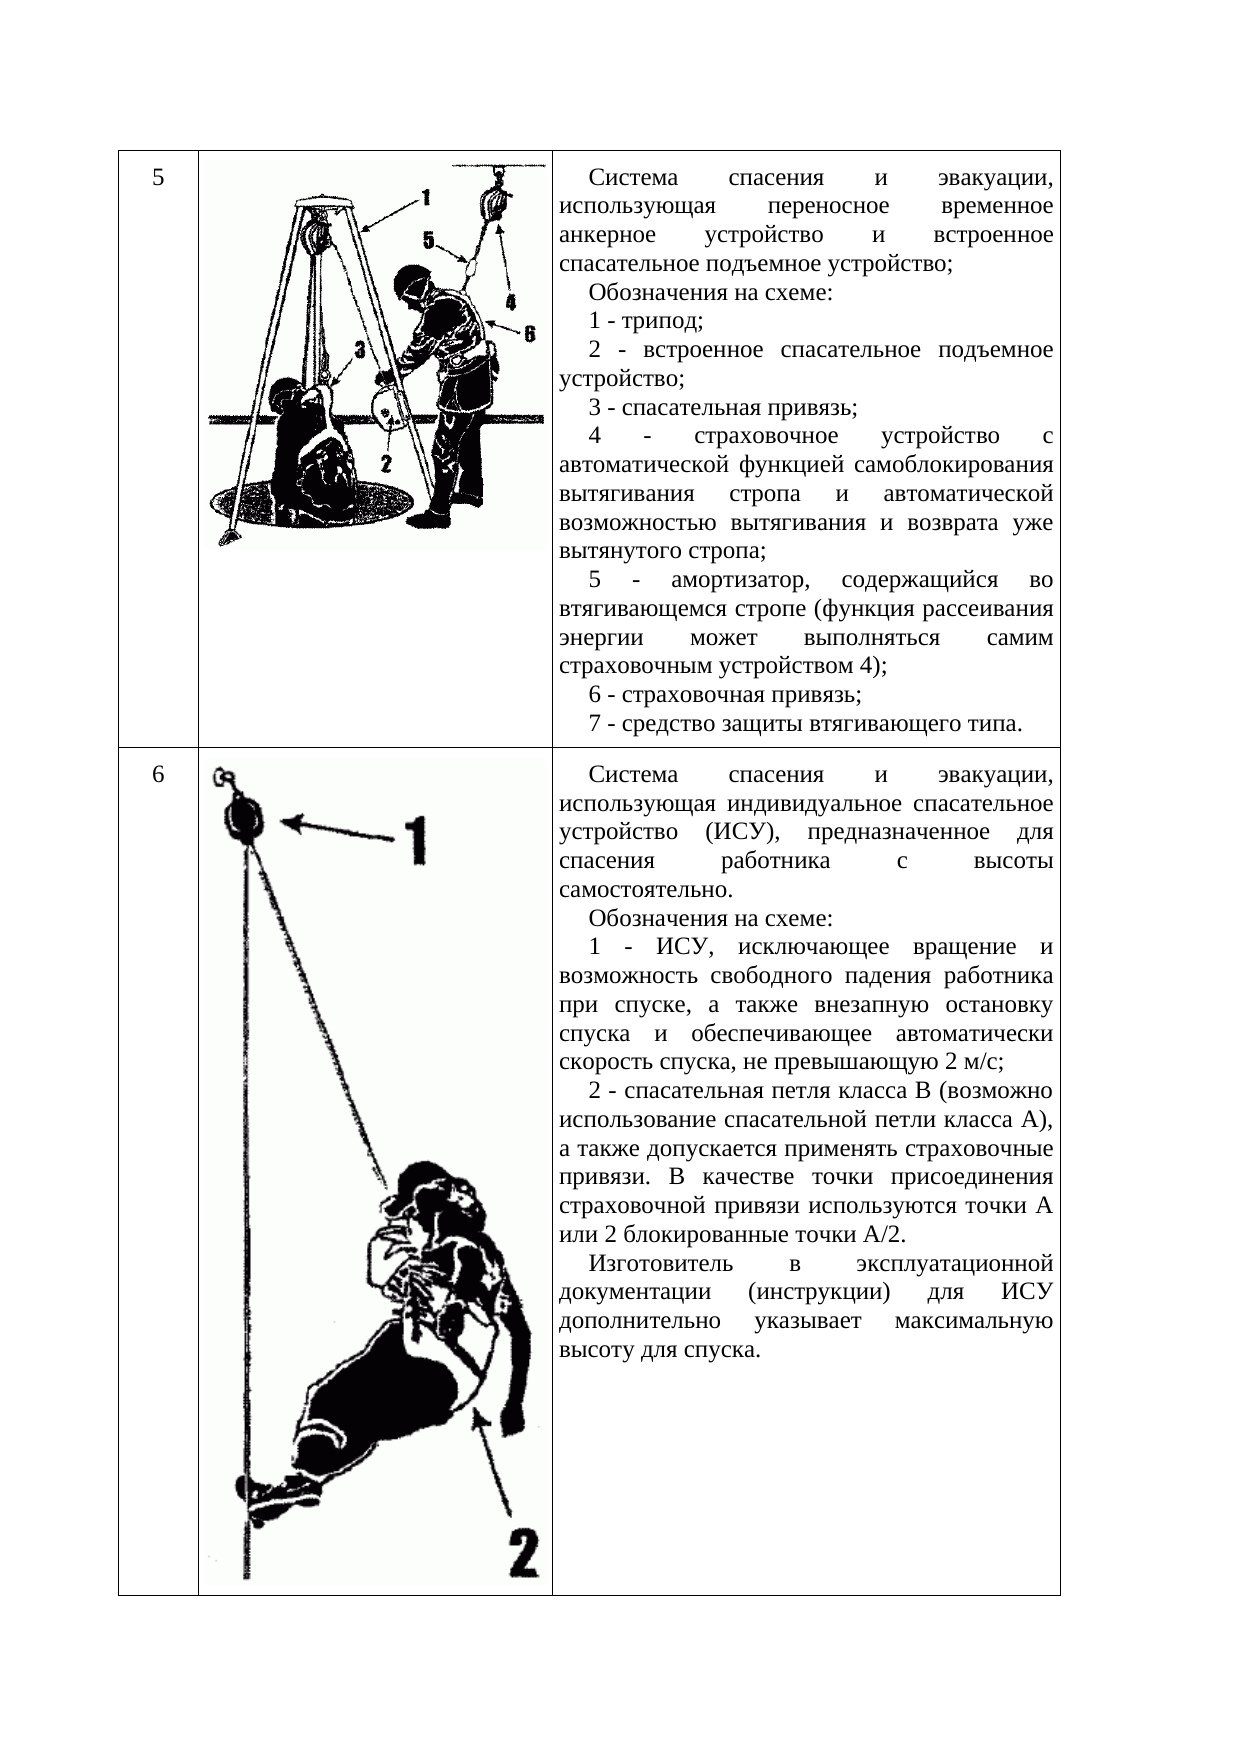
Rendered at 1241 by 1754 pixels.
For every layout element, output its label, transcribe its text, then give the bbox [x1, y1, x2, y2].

picture [204, 758, 547, 1585]
table_cell Система спасения и эвакуации, использующая переносное временное анкерное устройство и встроенное спасательное подъемное устройство; Обозначения на схеме: 1 - трипод; 2 - встроенное спасательное подъемное устройство; 3 - спасательная привязь; 4 - страховочное устройство с автоматической функцией самоблокирования вытягивания стропа и автоматической возможностью вытягивания и возврата уже вытянутого стропа; 5 - амортизатор, содержащийся во втягивающемся стропе (функция рассеивания энергии может выполняться самим страховочным устройством 4); 6 - страховочная привязь; 7 - средство защиты втягивающего типа. [553, 151, 1060, 747]
table_cell [199, 748, 552, 1595]
picture [204, 161, 547, 549]
table_cell [199, 151, 552, 747]
table_cell 5 [119, 151, 198, 747]
table_cell Система спасения и эвакуации, использующая индивидуальное спасательное устройство (ИСУ), предназначенное для спасения работника с высоты самостоятельно. Обозначения на схеме: 1 - ИСУ, исключающее вращение и возможность свободного падения работника при спуске, а также внезапную остановку спуска и обеспечивающее автоматически скорость спуска, не превышающую 2 м/с; 2 - спасательная петля класса B (возможно использование спасательной петли класса A), а также допускается применять страховочные привязи. В качестве точки присоединения страховочной привязи используются точки A или 2 блокированные точки A/2. Изготовитель в эксплуатационной документации (инструкции) для ИСУ дополнительно указывает максимальную высоту для спуска. [553, 748, 1060, 1595]
table_cell 6 [119, 748, 198, 1595]
